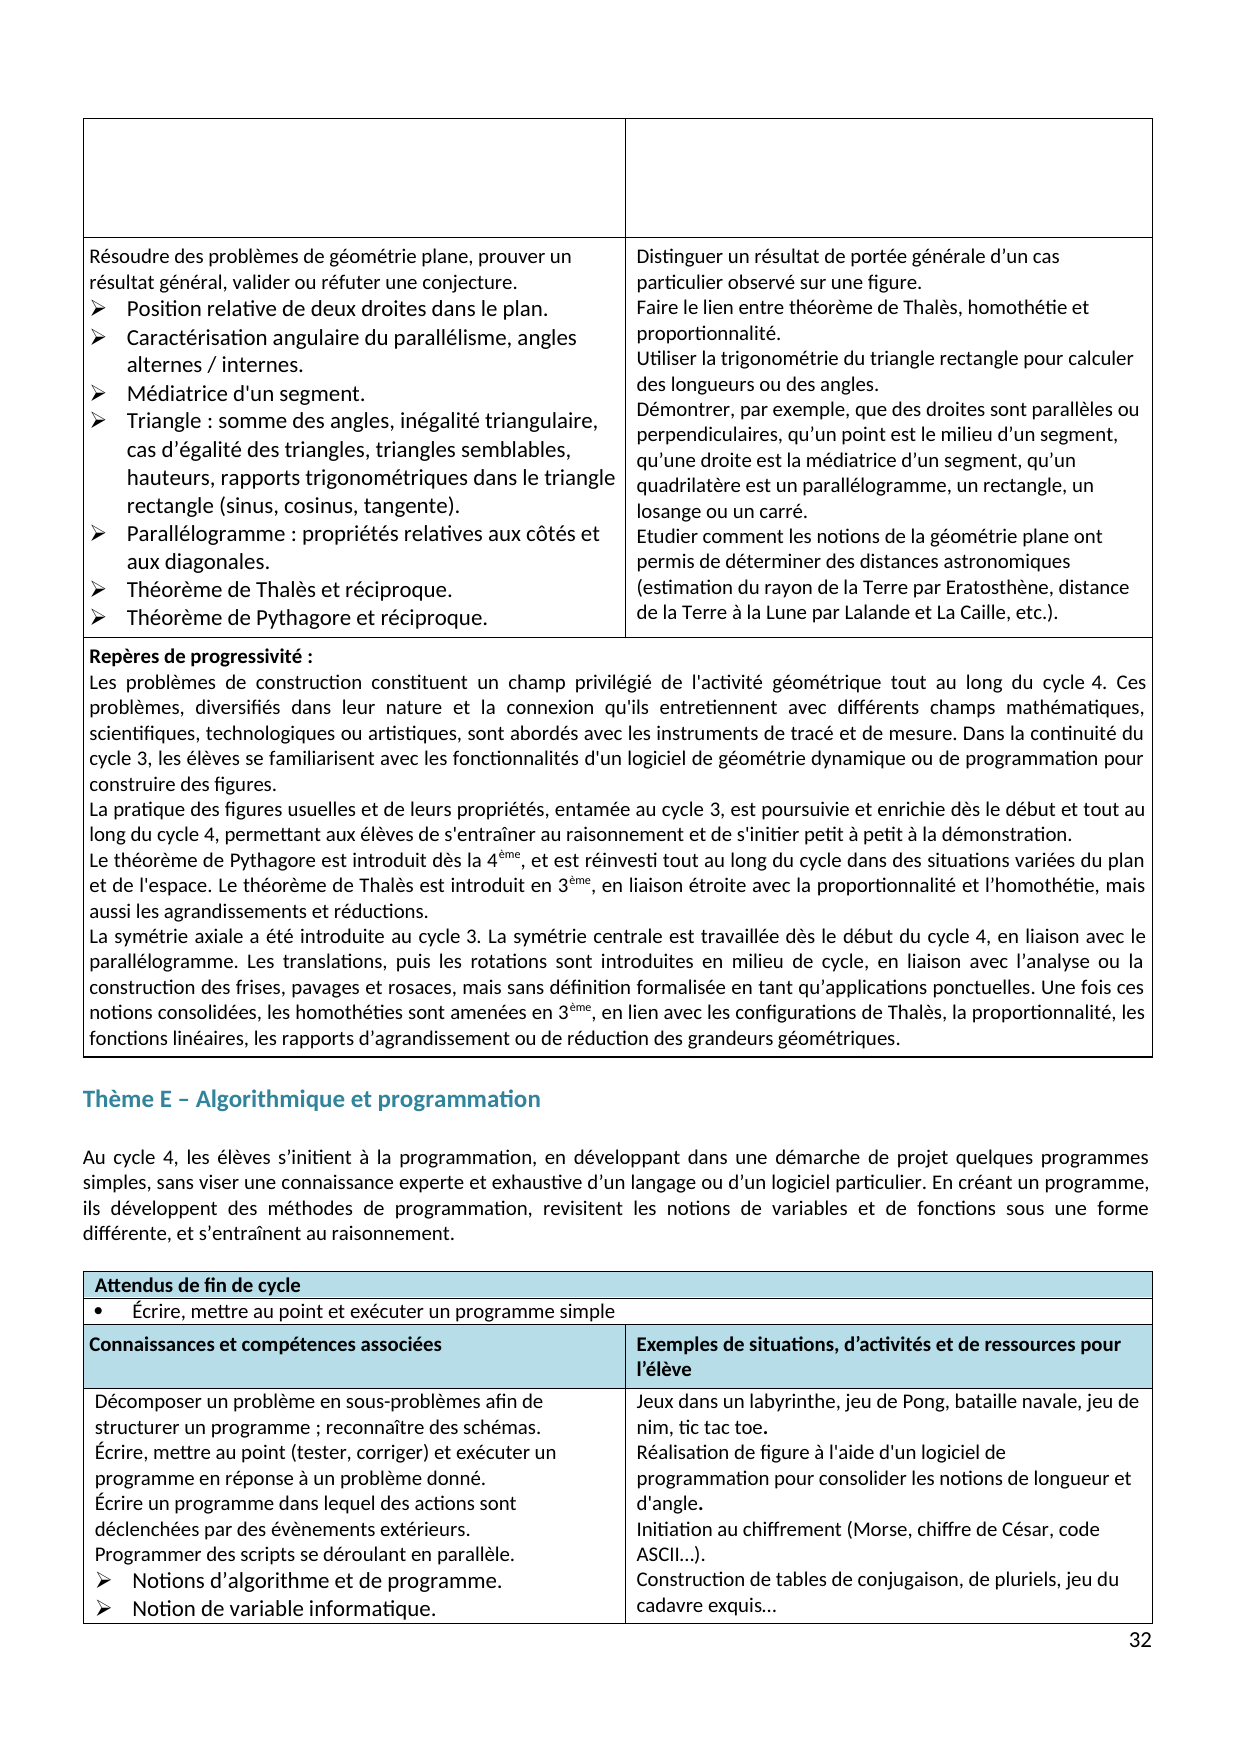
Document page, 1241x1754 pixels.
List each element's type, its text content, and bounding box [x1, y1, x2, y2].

table_cell Exemples de situations, d’activités et de ressources pour l’élève [626, 1325, 1152, 1388]
text Thème E – Algorithmique et programmation [83, 1083, 1152, 1113]
table_cell Repères de progressivité : Les problèmes de construction constituent un champ privilégié de l'activité géométrique tout au long du cycle 4. Ces problèmes, diversifiés dans leur nature et la connexion qu'ils entretiennent avec différents champs mathématiques, scientifiques, technologiques ou artistiques, sont abordés avec les instruments de tracé et de mesure. Dans la continuité du cycle 3, les élèves se familiarisent avec les fonctionnalités d'un logiciel de géométrie dynamique ou de programmation pour construire des figures. La pratique des figures usuelles et de leurs propriétés, entamée au cycle 3, est poursuivie et enrichie dès le début et tout au long du cycle 4, permettant aux élèves de s'entraîner au raisonnement et de s'initier petit à petit à la démonstration. Le théorème de Pythagore est introduit dès la 4ème, et est réinvesti tout au long du cycle dans des situations variées du plan et de l'espace. Le théorème de Thalès est introduit en 3ème, en liaison étroite avec la proportionnalité et l’homothétie, mais aussi les agrandissements et réductions. La symétrie axiale a été introduite au cycle 3. La symétrie centrale est travaillée dès le début du cycle 4, en liaison avec le parallélogramme. Les translations, puis les rotations sont introduites en milieu de cycle, en liaison avec l’analyse ou la construction des frises, pavages et rosaces, mais sans définition formalisée en tant qu’applications ponctuelles. Une fois ces notions consolidées, les homothéties sont amenées en 3ème, en lien avec les configurations de Thalès, la proportionnalité, les fonctions linéaires, les rapports d’agrandissement ou de réduction des grandeurs géométriques. [84, 638, 1152, 1056]
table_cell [84, 1389, 625, 1623]
table_cell Connaissances et compétences associées [84, 1325, 625, 1388]
text Au cycle 4, les élèves s’initient à la programmation, en développant dans une démarche de projet quelques programmes simples, sans viser une connaissance experte et exhaustive d’un langage ou d’un logiciel particulier. En créant un programme, ils développent des méthodes de programmation, revisitent les notions de variables et de fonctions sous une forme différente, et s’entraînent au raisonnement. [83, 1144, 1152, 1246]
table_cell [626, 119, 1152, 237]
table_cell Résoudre des problèmes de géométrie plane, prouver un résultat général, valider ou réfuter une conjecture. Position relative de deux droites dans le plan. Caractérisation angulaire du parallélisme, angles alternes / internes. Médiatrice d'un segment. Triangle : somme des angles, inégalité triangulaire, cas d’égalité des triangles, triangles semblables, hauteurs, rapports trigonométriques dans le triangle rectangle (sinus, cosinus, tangente). Parallélogramme : propriétés relatives aux côtés et aux diagonales. Théorème de Thalès et réciproque. Théorème de Pythagore et réciproque. [84, 238, 625, 637]
table_header Attendus de fin de cycle [84, 1272, 1152, 1297]
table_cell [626, 1389, 1152, 1623]
table_cell Écrire, mettre au point et exécuter un programme simple [84, 1299, 1152, 1324]
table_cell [84, 119, 625, 237]
table_cell Distinguer un résultat de portée générale d’un cas particulier observé sur une figure. Faire le lien entre théorème de Thalès, homothétie et proportionnalité. Utiliser la trigonométrie du triangle rectangle pour calculer des longueurs ou des angles. Démontrer, par exemple, que des droites sont parallèles ou perpendiculaires, qu’un point est le milieu d’un segment, qu’une droite est la médiatrice d’un segment, qu’un quadrilatère est un parallélogramme, un rectangle, un losange ou un carré. Etudier comment les notions de la géométrie plane ont permis de déterminer des distances astronomiques (estimation du rayon de la Terre par Eratosthène, distance de la Terre à la Lune par Lalande et La Caille, etc.). [626, 238, 1152, 637]
